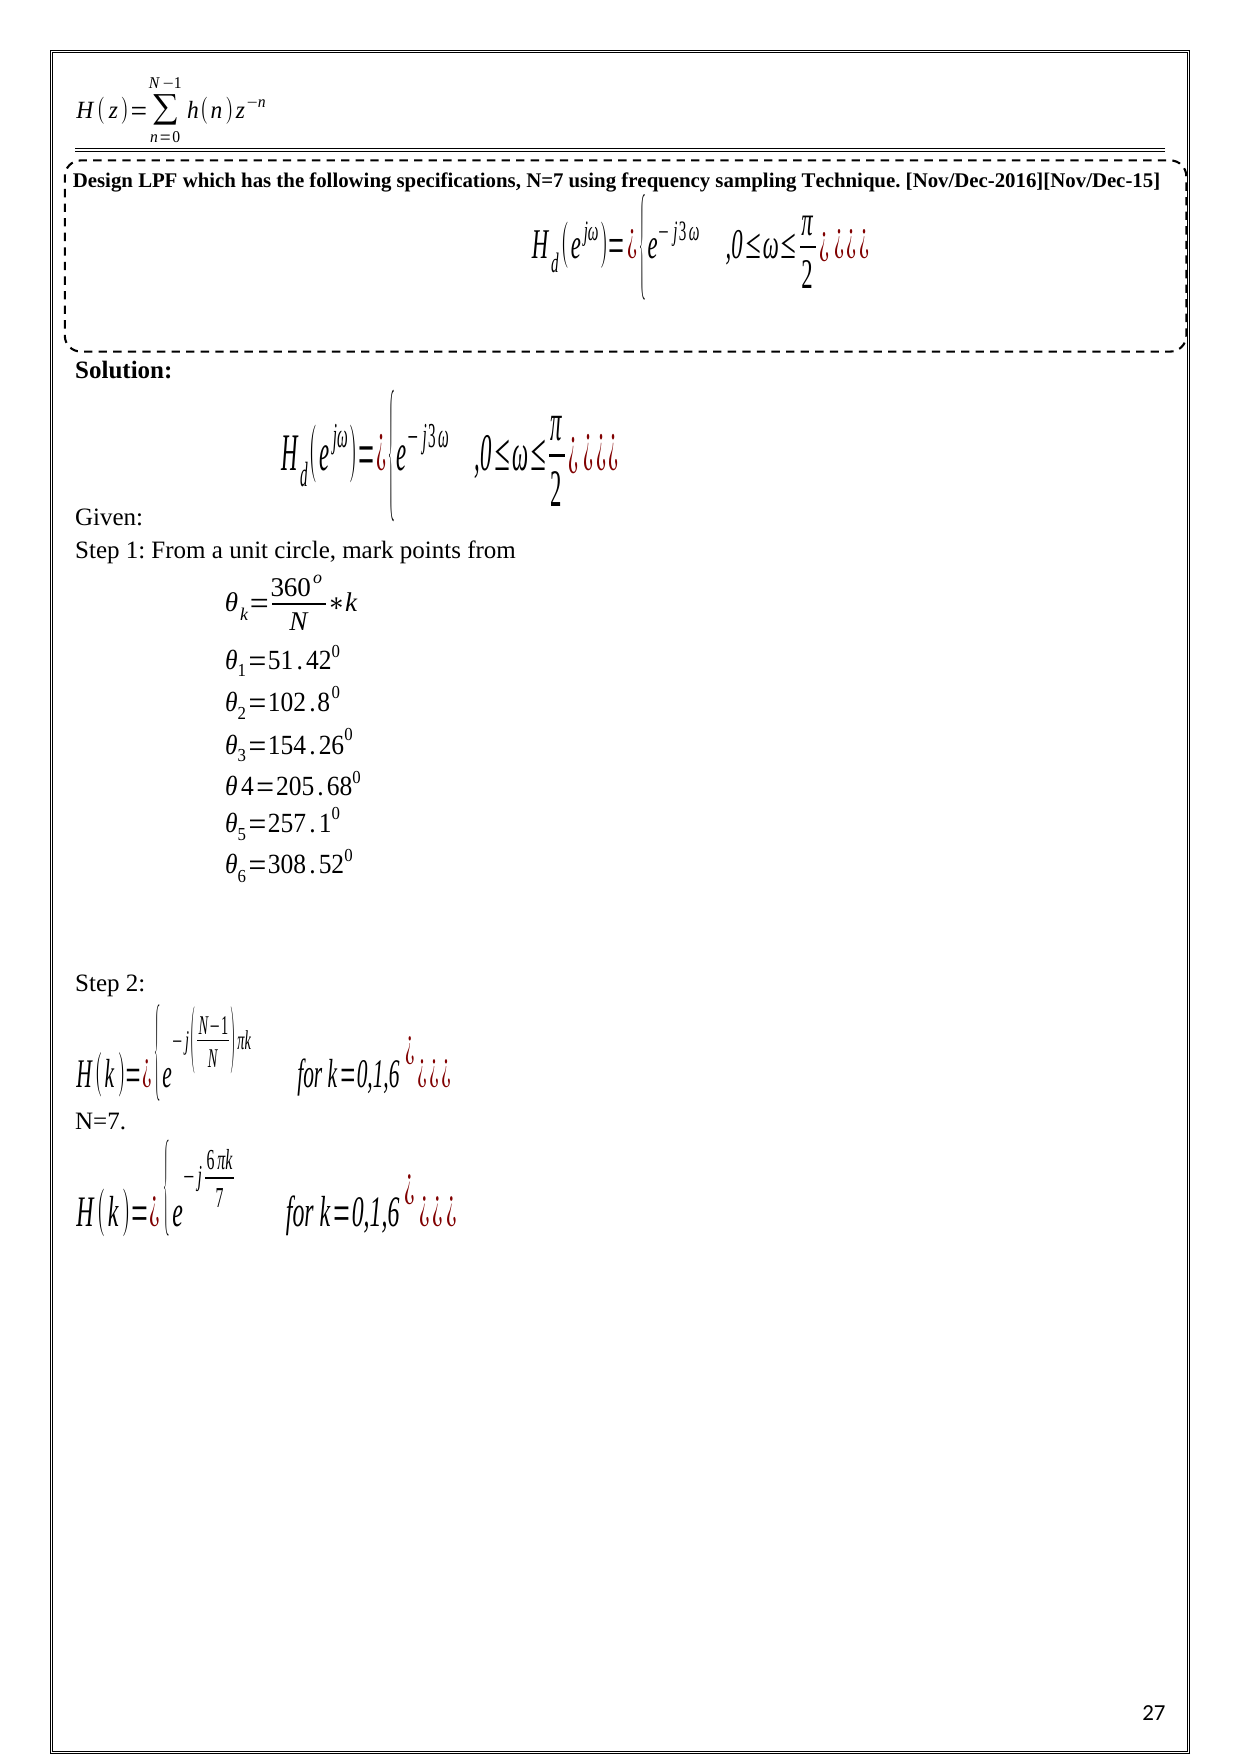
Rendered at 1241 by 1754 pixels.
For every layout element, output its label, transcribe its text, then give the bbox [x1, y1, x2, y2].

text Step 1: From a unit circle, mark points from [75, 535, 1165, 563]
text Solution: [75, 355, 1165, 383]
text N=7. [75, 1106, 1165, 1135]
text Step 2: [75, 956, 1165, 997]
text Given: [75, 388, 1165, 531]
